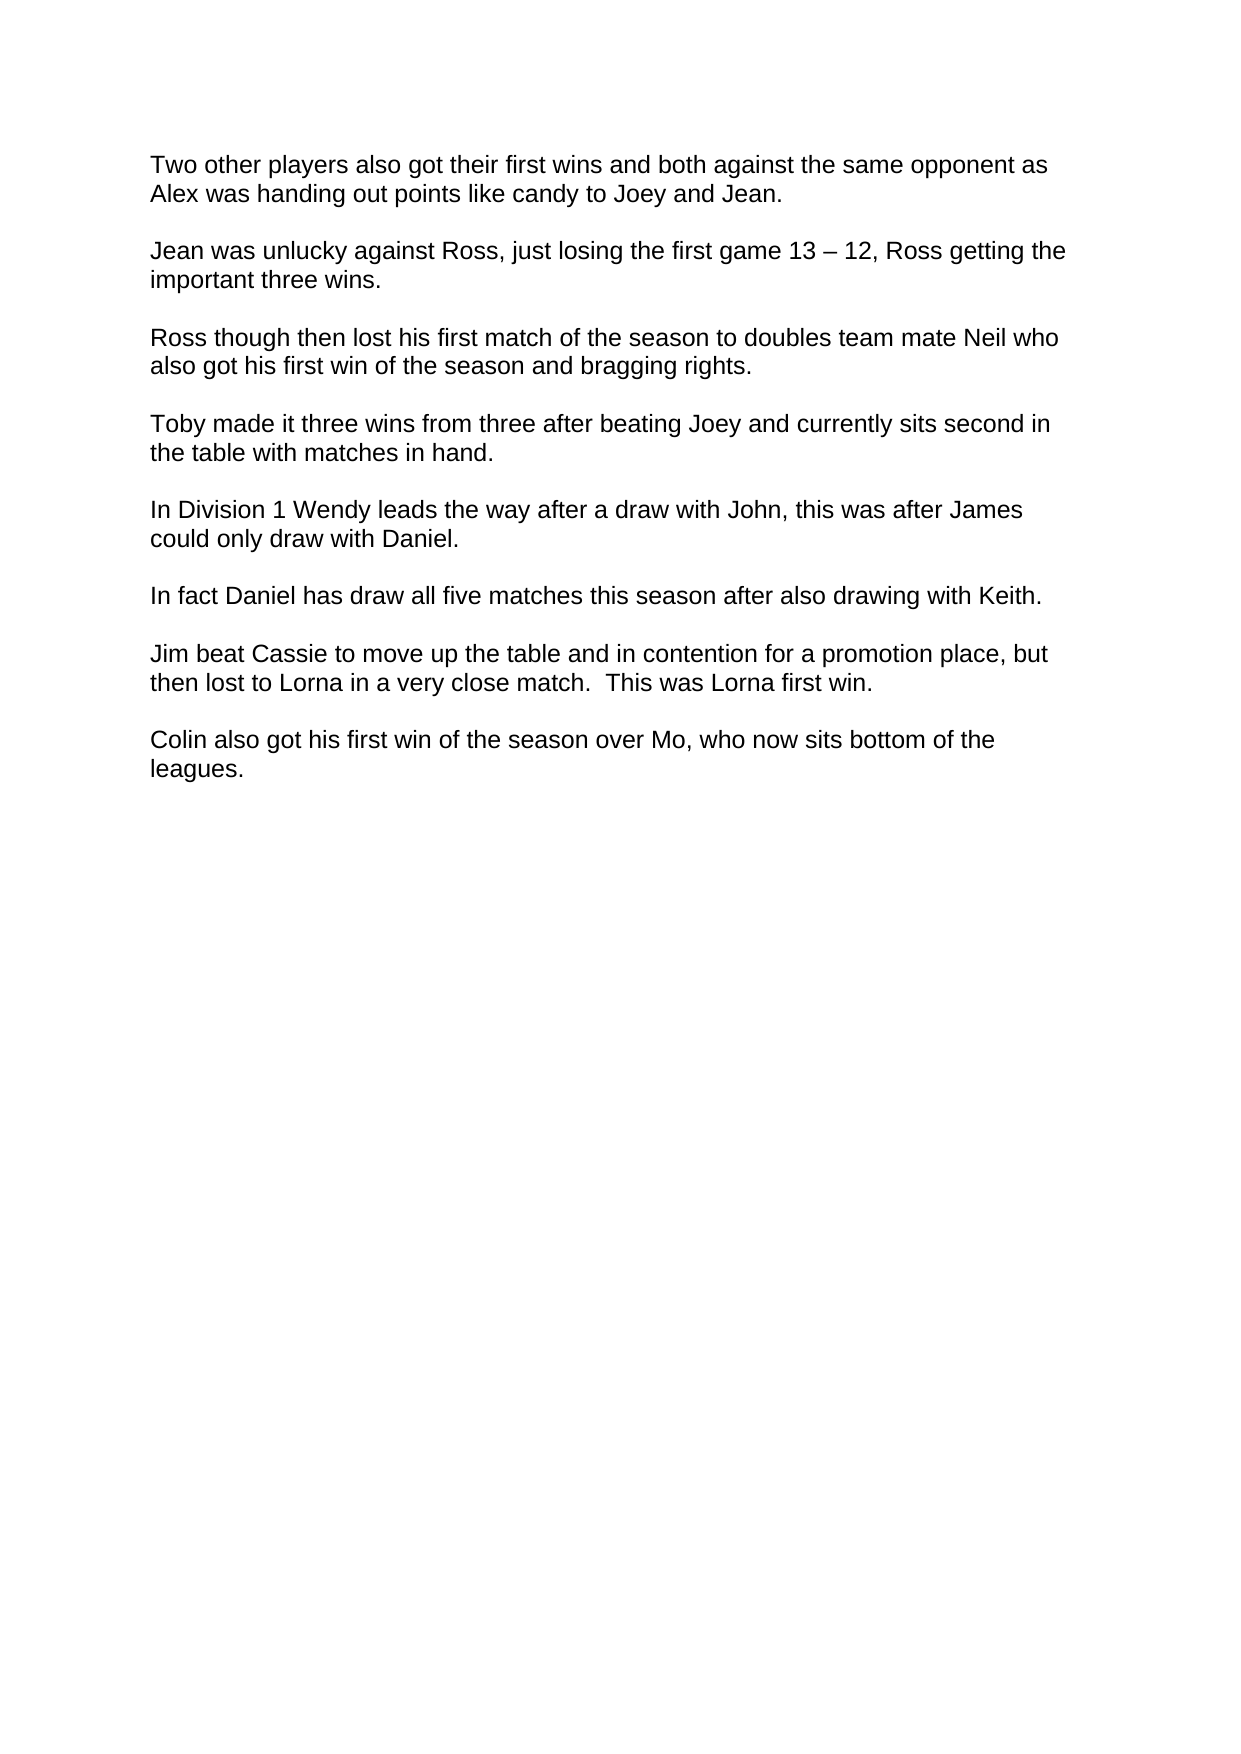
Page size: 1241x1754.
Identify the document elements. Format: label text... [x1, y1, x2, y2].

subtitle Two other players also got their first wins and both against the same opponent as Alex was handing out points like candy to Joey and Jean. [150, 150, 1090, 207]
subtitle Jean was unlucky against Ross, just losing the first game 13 – 12, Ross getting the important three wins. [150, 236, 1090, 294]
subtitle Colin also got his first win of the season over Mo, who now sits bottom of the leagues. [150, 725, 1090, 782]
subtitle Jim beat Cassie to move up the table and in contention for a promotion place, but then lost to Lorna in a very close match. This was Lorna first win. [150, 639, 1090, 696]
subtitle In Division 1 Wendy leads the way after a draw with John, this was after James could only draw with Daniel. [150, 495, 1090, 552]
subtitle Ross though then lost his first match of the season to doubles team mate Neil who also got his first win of the season and bragging rights. [150, 322, 1090, 380]
subtitle Toby made it three wins from three after beating Joey and currently sits second in the table with matches in hand. [150, 409, 1090, 466]
subtitle In fact Daniel has draw all five matches this season after also drawing with Keith. [150, 581, 1090, 610]
